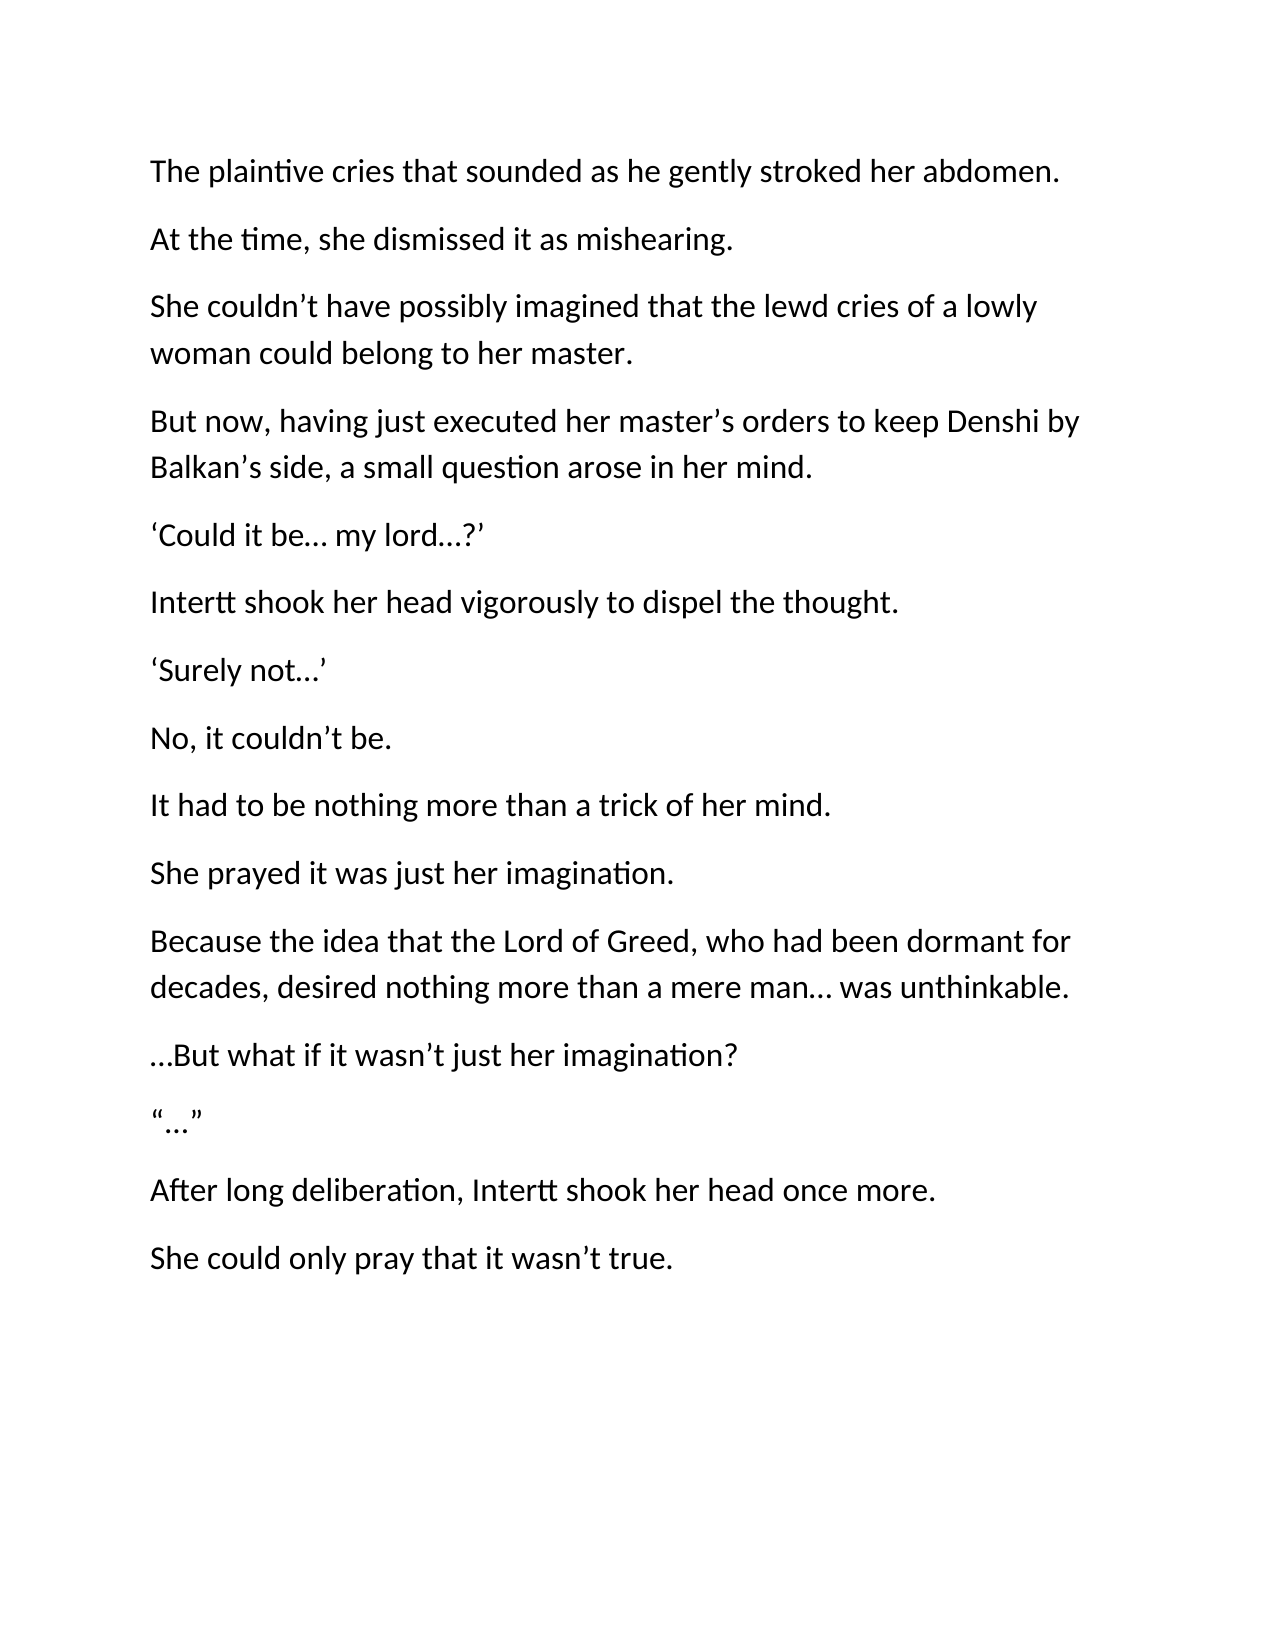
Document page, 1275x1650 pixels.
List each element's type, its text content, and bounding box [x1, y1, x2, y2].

text But now, having just executed her master’s orders to keep Denshi by Balkan’s side, a small question arose in her mind. [150, 399, 1125, 487]
text ‘Could it be… my lord…?’ [150, 514, 1125, 555]
text Intertt shook her head vigorously to dispel the thought. [150, 582, 1125, 622]
text After long deliberation, Intertt shook her head once more. [150, 1169, 1125, 1210]
text Because the idea that the Lord of Greed, who had been dormant for decades, desired nothing more than a mere man… was unthinkable. [150, 919, 1125, 1007]
text ‘Surely not…’ [150, 649, 1125, 690]
text …But what if it wasn’t just her imagination? [150, 1034, 1125, 1075]
text She could only pray that it wasn’t true. [150, 1237, 1125, 1277]
text At the time, she dismissed it as mishearing. [150, 218, 1125, 258]
text No, it couldn’t be. [150, 717, 1125, 757]
text The plaintive cries that sounded as he gently stroked her abdomen. [150, 150, 1125, 191]
text She couldn’t have possibly imagined that the lewd cries of a lowly woman could belong to her master. [150, 285, 1125, 373]
text She prayed it was just her imagination. [150, 852, 1125, 893]
text “...” [150, 1102, 1125, 1142]
text It had to be nothing more than a trick of her mind. [150, 784, 1125, 825]
